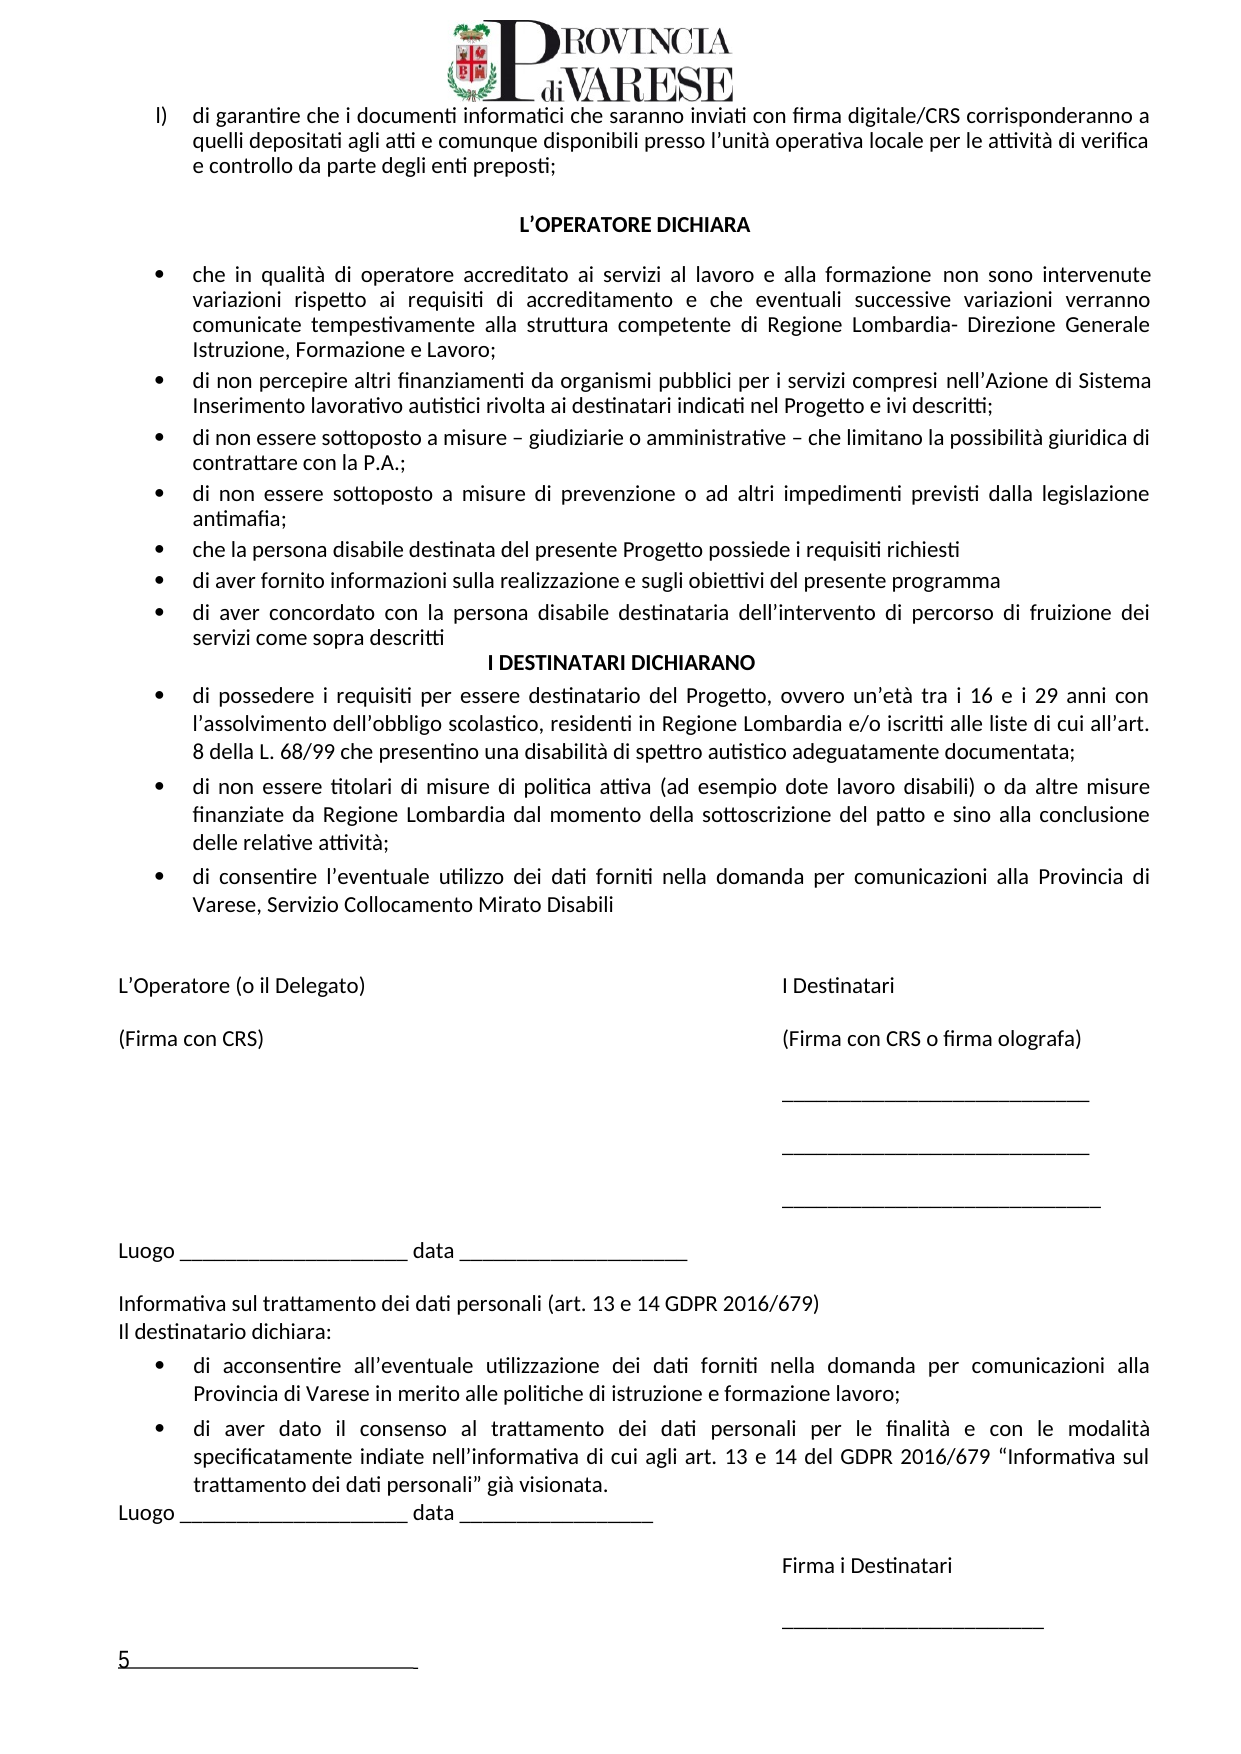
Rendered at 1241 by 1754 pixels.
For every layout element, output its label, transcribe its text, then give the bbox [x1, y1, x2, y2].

text (Firma con CRS) (Firma con CRS o firma olografa) [118, 1024, 1152, 1052]
list di aver concordato con la persona disabile destinataria dell’intervento di percorso di fruizione dei servizi come sopra descritti [155, 600, 1152, 650]
list che la persona disabile destinata del presente Progetto possiede i requisiti richiesti [155, 538, 1152, 563]
list che in qualità di operatore accreditato ai servizi al lavoro e alla formazione non sono intervenute variazioni rispetto ai requisiti di accreditamento e che eventuali successive variazioni verranno comunicate tempestivamente alla struttura competente di Regione Lombardia- Direzione Generale Istruzione, Formazione e Lavoro; [155, 263, 1152, 363]
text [118, 1604, 1152, 1632]
list di non essere sottoposto a misure – giudiziarie o amministrative – che limitano la possibilità giuridica di contrattare con la P.A.; [155, 425, 1152, 475]
text Luogo ____________________ data _________________ [118, 1498, 1152, 1526]
list di non percepire altri finanziamenti da organismi pubblici per i servizi compresi nell’Azione di Sistema Inserimento lavorativo autistici rivolta ai destinatari indicati nel Progetto e ivi descritti; [155, 369, 1152, 419]
list di garantire che i documenti informatici che saranno inviati con firma digitale/CRS corrisponderanno a quelli depositati agli atti e comunque disponibili presso l’unità operativa locale per le attività di verifica e controllo da parte degli enti preposti; [155, 103, 1152, 178]
text L’OPERATORE DICHIARA [118, 210, 1152, 238]
text Firma i Destinatari [118, 1551, 1152, 1579]
list di aver dato il consenso al trattamento dei dati personali per le finalità e con le modalità specificatamente indiate nell’informativa di cui agli art. 13 e 14 del GDPR 2016/679 “Informativa sul trattamento dei dati personali” già visionata. [156, 1414, 1152, 1498]
text Il destinatario dichiara: [118, 1317, 1152, 1345]
list di non essere sottoposto a misure di prevenzione o ad altri impedimenti previsti dalla legislazione antimafia; [155, 481, 1152, 531]
text ____________________________ [118, 1183, 1152, 1211]
list di non essere titolari di misure di politica attiva (ad esempio dote lavoro disabili) o da altre misure finanziate da Regione Lombardia dal momento della sottoscrizione del patto e sino alla conclusione delle relative attività; [155, 772, 1152, 856]
text Informativa sul trattamento dei dati personali (art. 13 e 14 GDPR 2016/679) [118, 1289, 1152, 1317]
picture [447, 20, 733, 102]
text ___________________________ [118, 1130, 1152, 1158]
list di possedere i requisiti per essere destinatario del Progetto, ovvero un’età tra i 16 e i 29 anni con l’assolvimento dell’obbligo scolastico, residenti in Regione Lombardia e/o iscritti alle liste di cui all’art. 8 della L. 68/99 che presentino una disabilità di spettro autistico adeguatamente documentata; [155, 681, 1152, 766]
list di consentire l’eventuale utilizzo dei dati forniti nella domanda per comunicazioni alla Provincia di Varese, Servizio Collocamento Mirato Disabili [155, 862, 1152, 918]
list di aver fornito informazioni sulla realizzazione e sugli obiettivi del presente programma [155, 569, 1152, 594]
text I DESTINATARI DICHIARANO [118, 650, 1152, 675]
text L’Operatore (o il Delegato) I Destinatari [118, 971, 1152, 999]
list di acconsentire all’eventuale utilizzazione dei dati forniti nella domanda per comunicazioni alla Provincia di Varese in merito alle politiche di istruzione e formazione lavoro; [156, 1352, 1152, 1408]
text ___________________________ [118, 1077, 1152, 1105]
text Luogo ____________________ data ____________________ [118, 1236, 1152, 1264]
